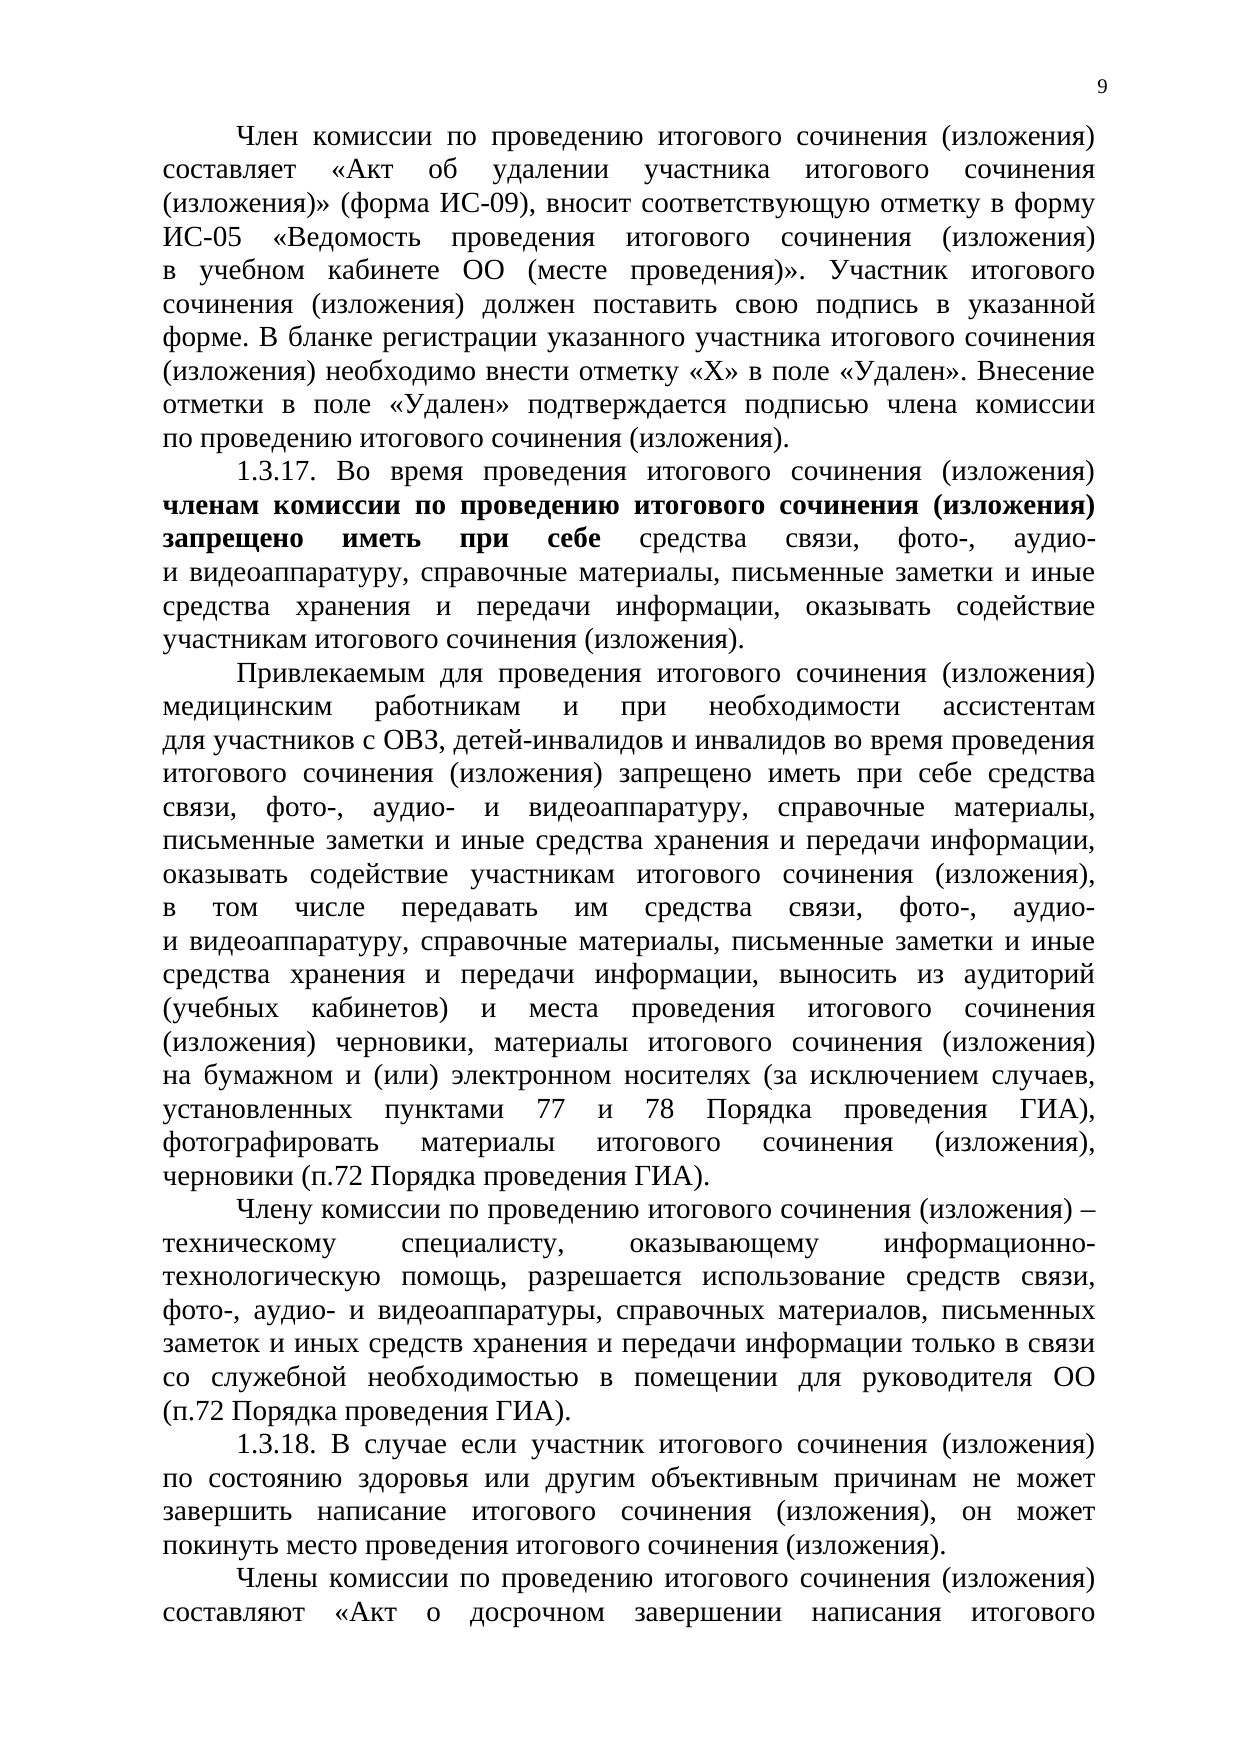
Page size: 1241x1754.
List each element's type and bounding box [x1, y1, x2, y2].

table_header [151, 118, 1107, 1627]
